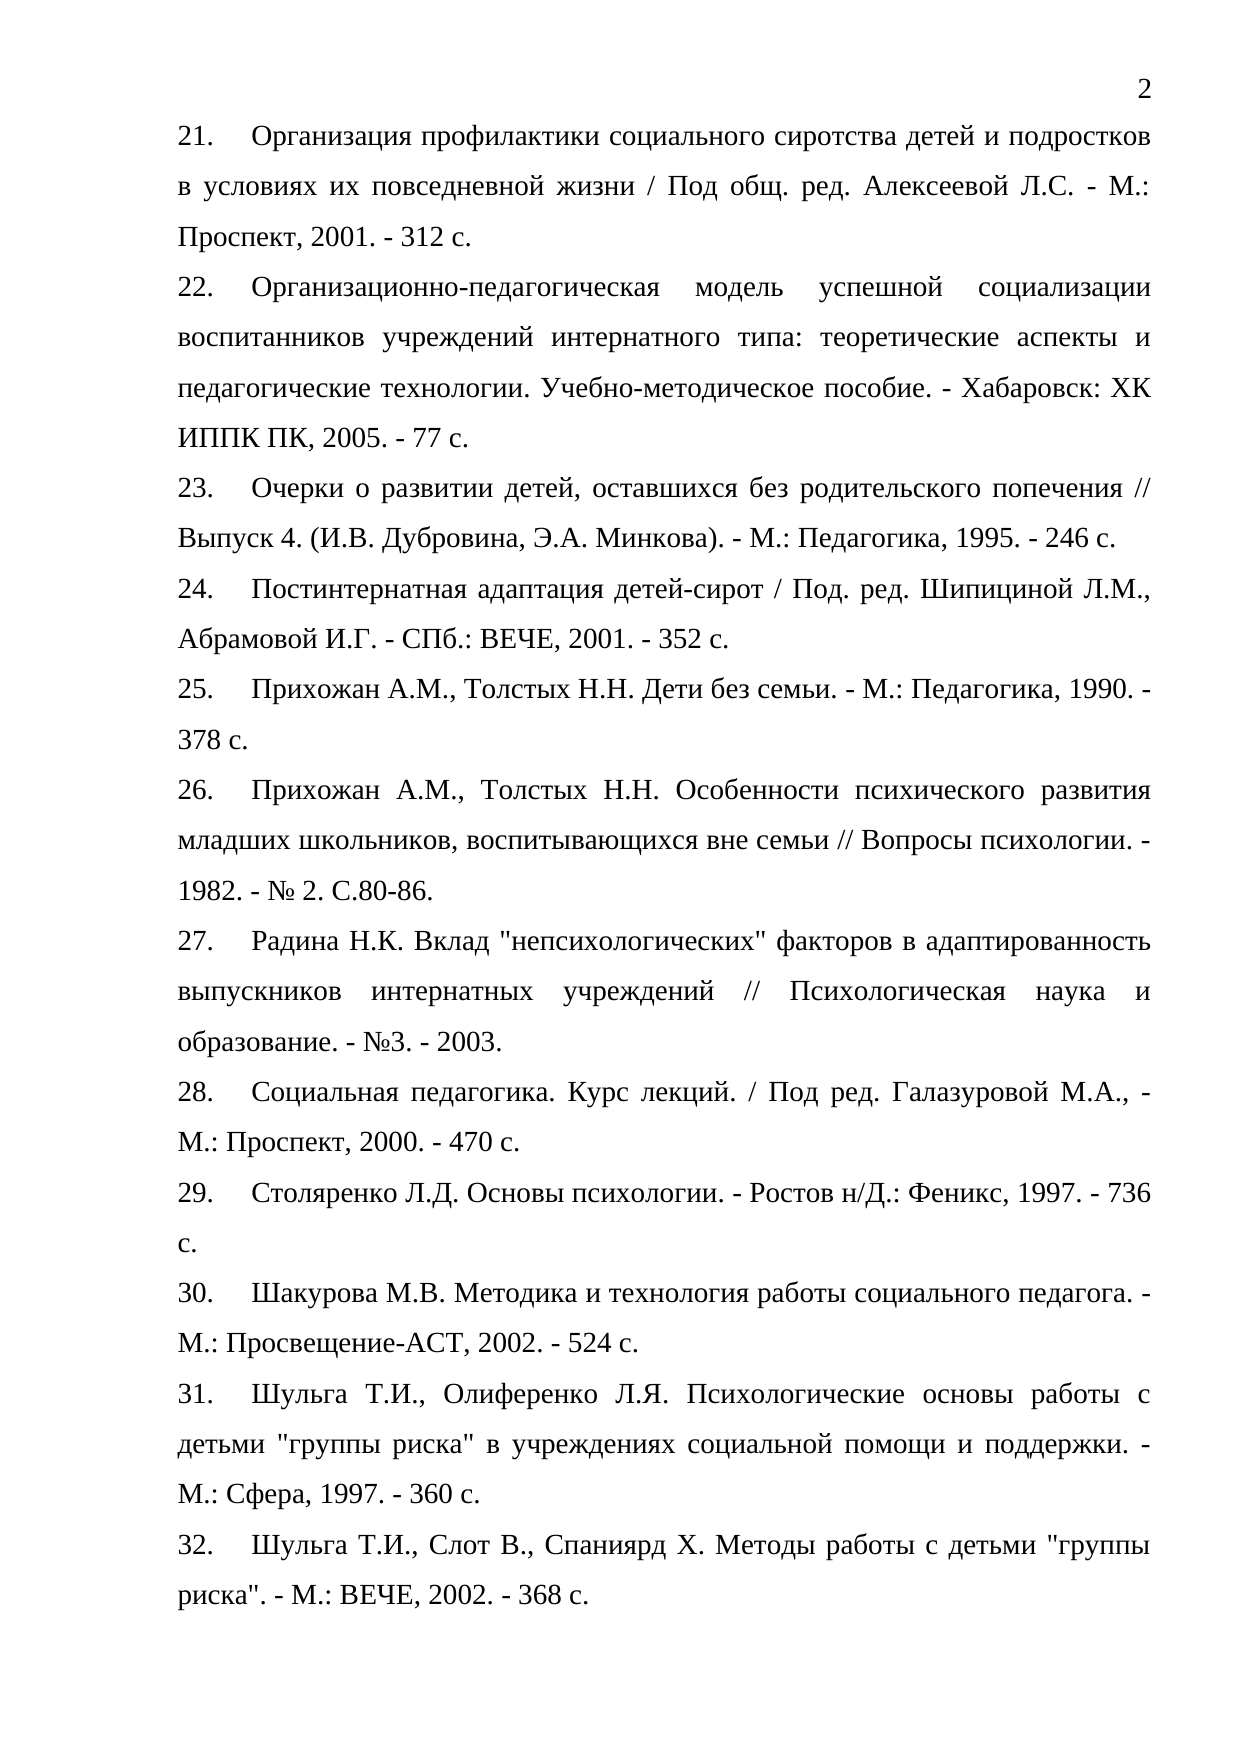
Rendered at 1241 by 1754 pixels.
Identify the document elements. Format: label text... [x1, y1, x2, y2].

text Организационно-педагогическая модель успешной социализации воспитанников учреждений интернатного типа: теоретические аспекты и педагогические технологии. Учебно-методическое пособие. - Хабаровск: ХК ИППК ПК, 2005. - 77 с. [177, 269, 1152, 453]
text Прихожан А.М., Толстых Н.Н. Дети без семьи. - М.: Педагогика, 1990. - 378 с. [177, 672, 1152, 755]
text Радина Н.К. Вклад "непсихологических" факторов в адаптированность выпускников интернатных учреждений // Психологическая наука и образование. - №3. - 2003. [177, 923, 1152, 1057]
text Прихожан А.М., Толстых Н.Н. Особенности психического развития младших школьников, воспитывающихся вне семьи // Вопросы психологии. - 1982. - № 2. С.80-86. [177, 772, 1152, 906]
text Шульга Т.И., Олиференко Л.Я. Психологические основы работы с детьми "группы риска" в учреждениях социальной помощи и поддержки. - М.: Сфера, 1997. - 360 с. [177, 1376, 1152, 1510]
text Шульга Т.И., Слот В., Спаниярд Х. Методы работы с детьми "группы риска". - М.: ВЕЧЕ, 2002. - 368 с. [177, 1527, 1152, 1611]
text Столяренко Л.Д. Основы психологии. - Ростов н/Д.: Феникс, 1997. - 736 с. [177, 1175, 1152, 1258]
text Шакурова М.В. Методика и технология работы социального педагога. - М.: Просвещение-АСТ, 2002. - 524 с. [177, 1275, 1152, 1359]
text Организация профилактики социального сиротства детей и подростков в условиях их повседневной жизни / Под общ. ред. Алексеевой Л.С. - М.: Проспект, 2001. - 312 с. [177, 118, 1152, 252]
text Социальная педагогика. Курс лекций. / Под ред. Галазуровой М.А., - М.: Проспект, 2000. - 470 с. [177, 1074, 1152, 1158]
text Очерки о развитии детей, оставшихся без родительского попечения // Выпуск 4. (И.В. Дубровина, Э.А. Минкова). - М.: Педагогика, 1995. - 246 с. [177, 470, 1152, 554]
text Постинтернатная адаптация детей-сирот / Под. ред. Шипициной Л.М., Абрамовой И.Г. - СПб.: ВЕЧЕ, 2001. - 352 с. [177, 571, 1152, 655]
